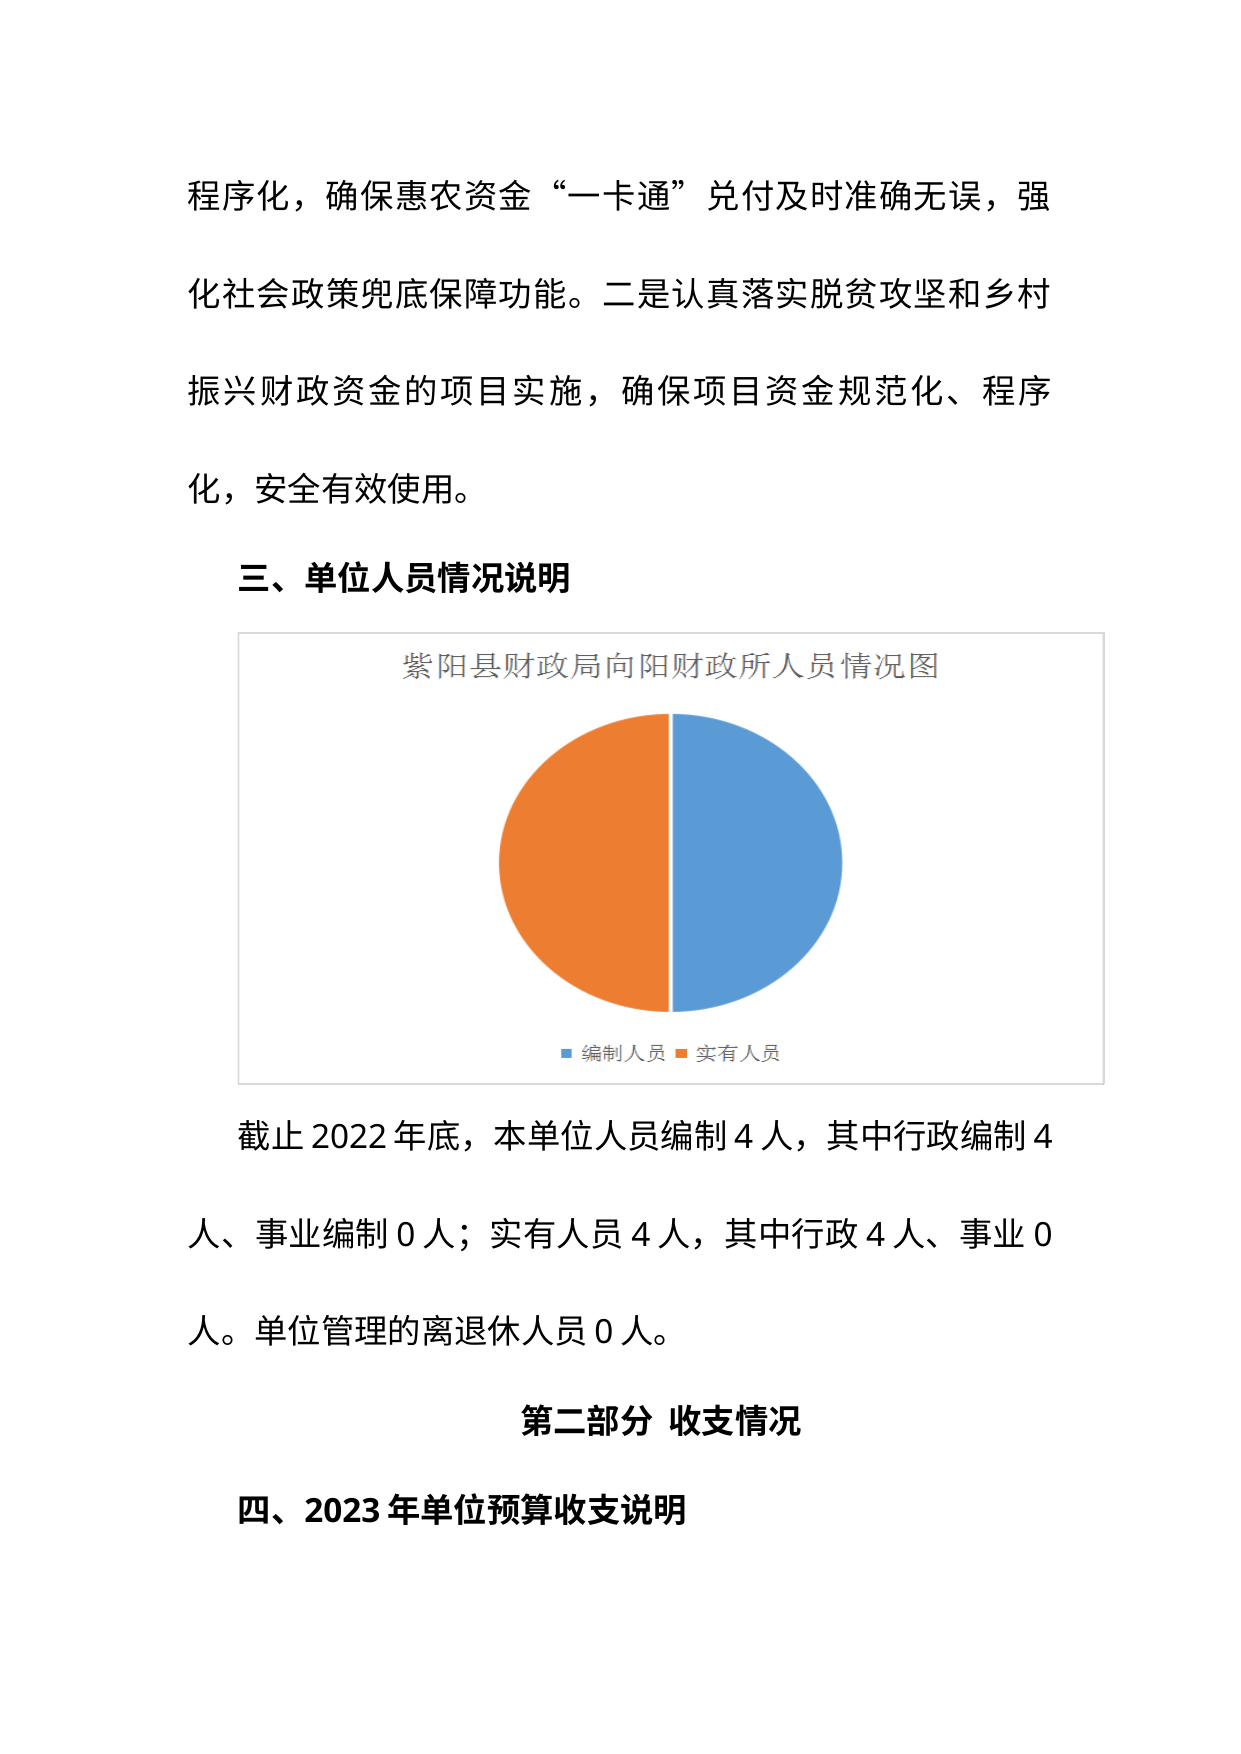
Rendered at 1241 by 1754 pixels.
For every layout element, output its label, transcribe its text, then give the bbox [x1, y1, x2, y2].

text 截止2022年底，本单位人员编制4人，其中行政编制4人、事业编制0人；实有人员4人，其中行政4人、事业0人。单位管理的离退休人员0人。 [187, 1102, 1053, 1362]
picture [237, 632, 1105, 1085]
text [187, 162, 1053, 519]
text 四、2023年单位预算收支说明 [187, 1475, 1053, 1540]
text 第二部分 收支情况 [187, 1386, 1053, 1451]
text 三、单位人员情况说明 [187, 543, 1053, 608]
